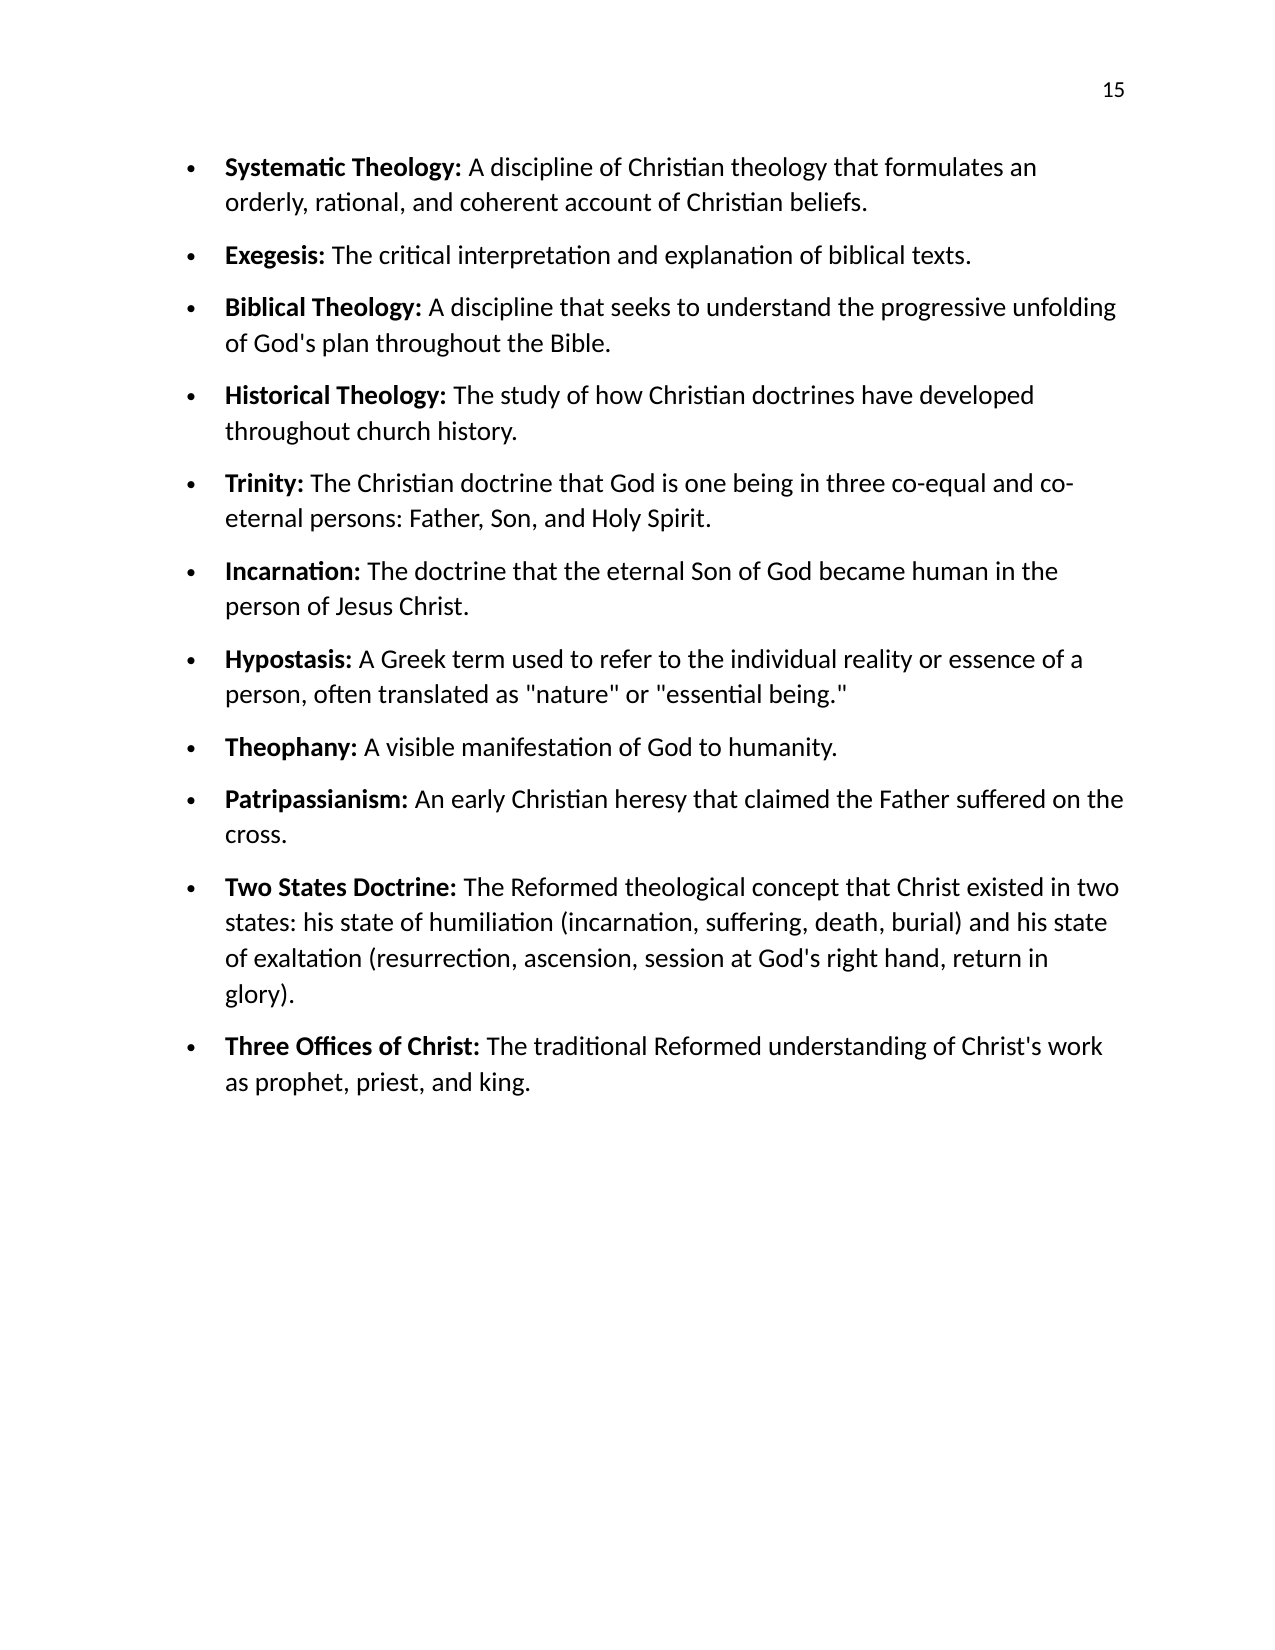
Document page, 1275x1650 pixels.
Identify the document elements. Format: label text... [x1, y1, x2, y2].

list Historical Theology: The study of how Christian doctrines have developed throughout church history. [187, 378, 1125, 447]
list Patripassianism: An early Christian heresy that claimed the Father suffered on the cross. [187, 782, 1125, 851]
list Exegesis: The critical interpretation and explanation of biblical texts. [187, 238, 1125, 271]
list Two States Doctrine: The Reformed theological concept that Christ existed in two states: his state of humiliation (incarnation, suffering, death, burial) and his state of exaltation (resurrection, ascension, session at God's right hand, return in glory). [187, 870, 1125, 1010]
list Incarnation: The doctrine that the eternal Son of God became human in the person of Jesus Christ. [187, 554, 1125, 623]
list Biblical Theology: A discipline that seeks to understand the progressive unfolding of God's plan throughout the Bible. [187, 290, 1125, 359]
list Hypostasis: A Greek term used to refer to the individual reality or essence of a person, often translated as "nature" or "essential being." [187, 642, 1125, 711]
list Systematic Theology: A discipline of Christian theology that formulates an orderly, rational, and coherent account of Christian beliefs. [187, 150, 1125, 219]
list Three Offices of Christ: The traditional Reformed understanding of Christ's work as prophet, priest, and king. [187, 1029, 1125, 1098]
list Trinity: The Christian doctrine that God is one being in three co-equal and co-eternal persons: Father, Son, and Holy Spirit. [187, 466, 1125, 535]
list Theophany: A visible manifestation of God to humanity. [187, 730, 1125, 763]
